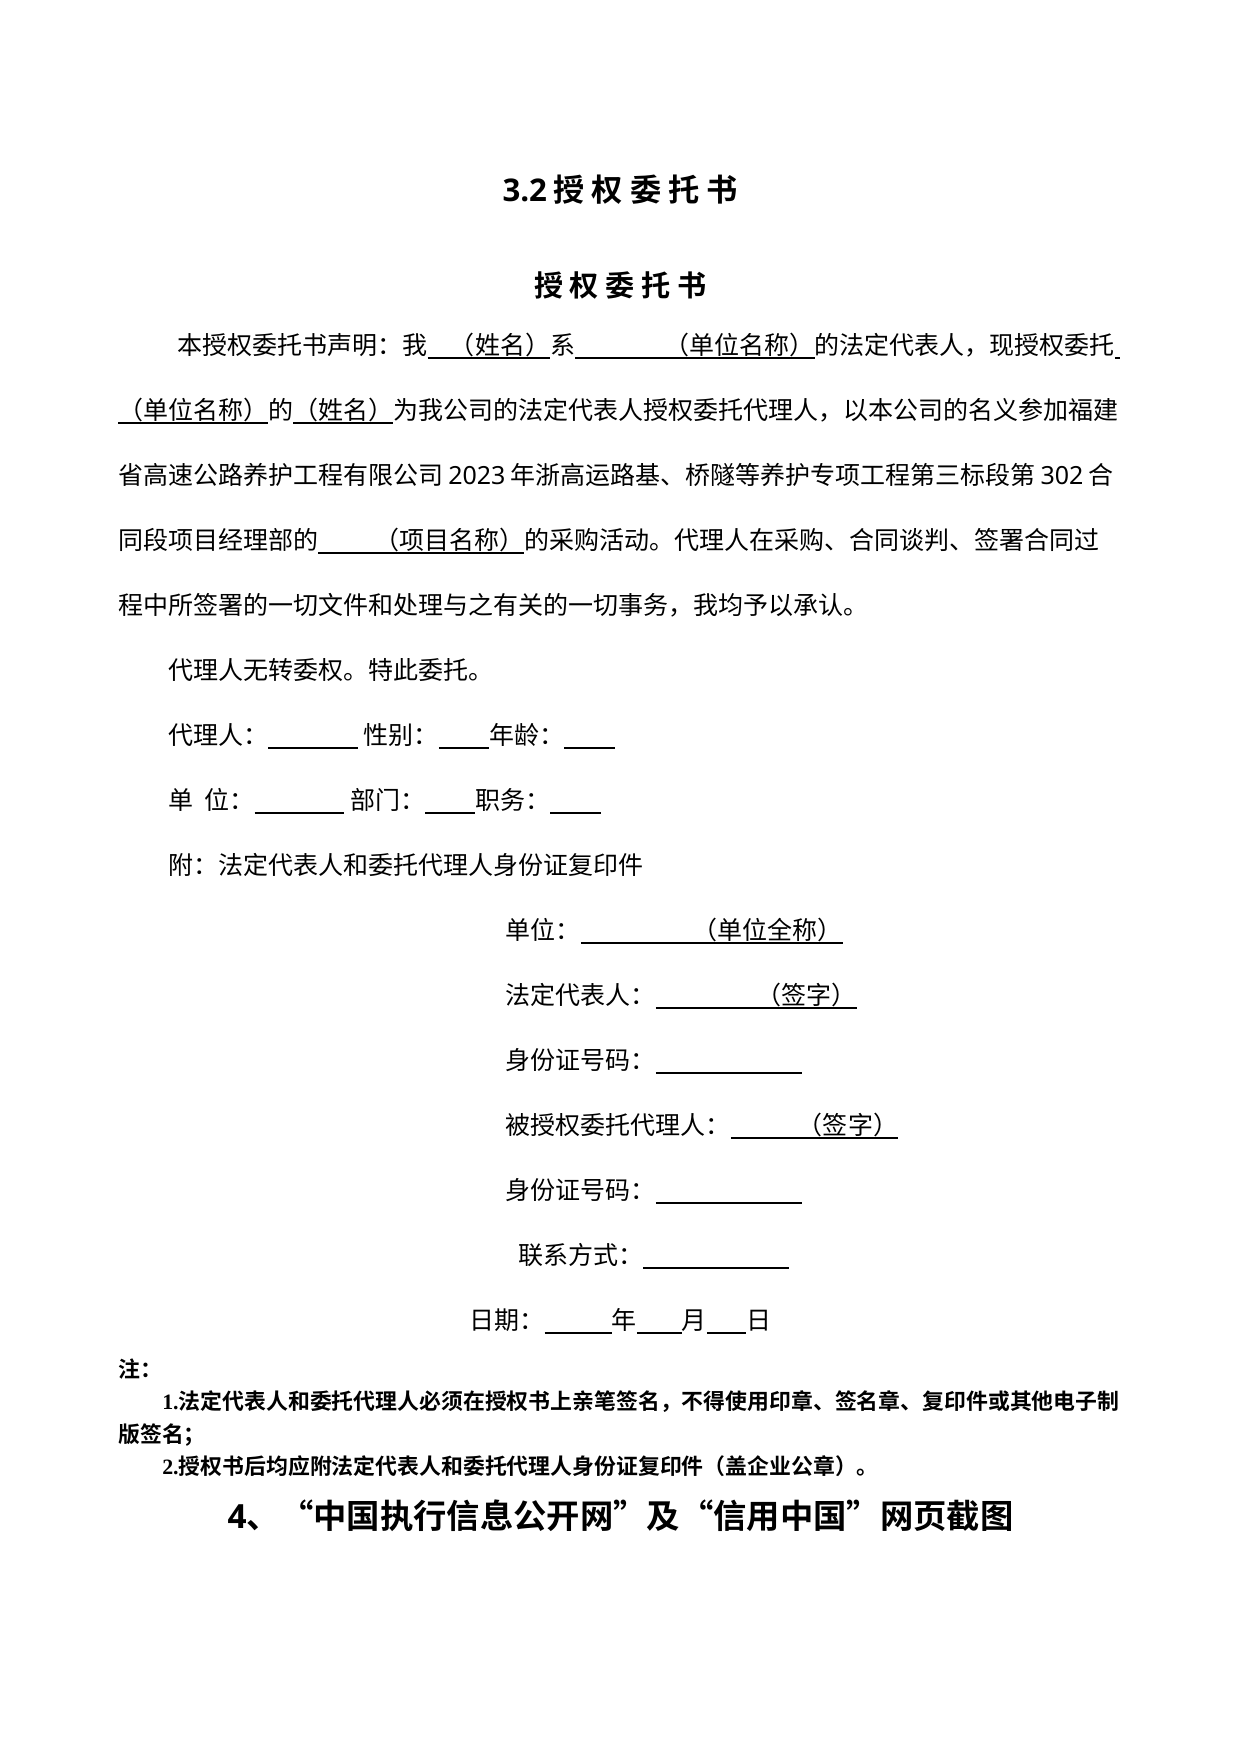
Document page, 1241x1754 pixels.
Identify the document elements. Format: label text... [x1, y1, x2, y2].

text 代理人： 性别： 年龄： [118, 701, 1122, 766]
text 法定代表人： （签字） [118, 961, 1122, 1026]
text 1.法定代表人和委托代理人必须在授权书上亲笔签名，不得使用印章、签名章、复印件或其他电子制版签名； [118, 1384, 1122, 1449]
text 身份证号码： [118, 1156, 1122, 1221]
text 联系方式： [118, 1221, 1122, 1286]
text 本授权委托书声明：我 （姓名）系 （单位名称）的法定代表人，现授权委托 （单位名称）的（姓名）为我公司的法定代表人授权委托代理人，以本公司的名义参加福建省高速公路养护工程有限公司2023年浙高运路基、桥隧等养护专项工程第三标段第302合同段项目经理部的 （项目名称）的采购活动。代理人在采购、合同谈判、签署合同过程中所签署的一切文件和处理与之有关的一切事务，我均予以承认。 [118, 311, 1122, 636]
text 3.2授 权 委 托 书 [118, 151, 1122, 213]
text 日期： 年 月 日 [118, 1286, 1122, 1351]
text 被授权委托代理人： （签字） [118, 1091, 1122, 1156]
text 授 权 委 托 书 [118, 238, 1122, 311]
text 代理人无转委权。特此委托。 [118, 636, 1122, 701]
text 单 位： 部门： 职务： [118, 766, 1122, 831]
text 4、“中国执行信息公开网”及“信用中国”网页截图 [118, 1481, 1122, 1546]
text 单位： （单位全称） [118, 896, 1122, 961]
text 2.授权书后均应附法定代表人和委托代理人身份证复印件（盖企业公章）。 [118, 1449, 1122, 1481]
text 身份证号码： [118, 1026, 1122, 1091]
text 注： [118, 1351, 1122, 1384]
text 附：法定代表人和委托代理人身份证复印件 [118, 831, 1122, 896]
